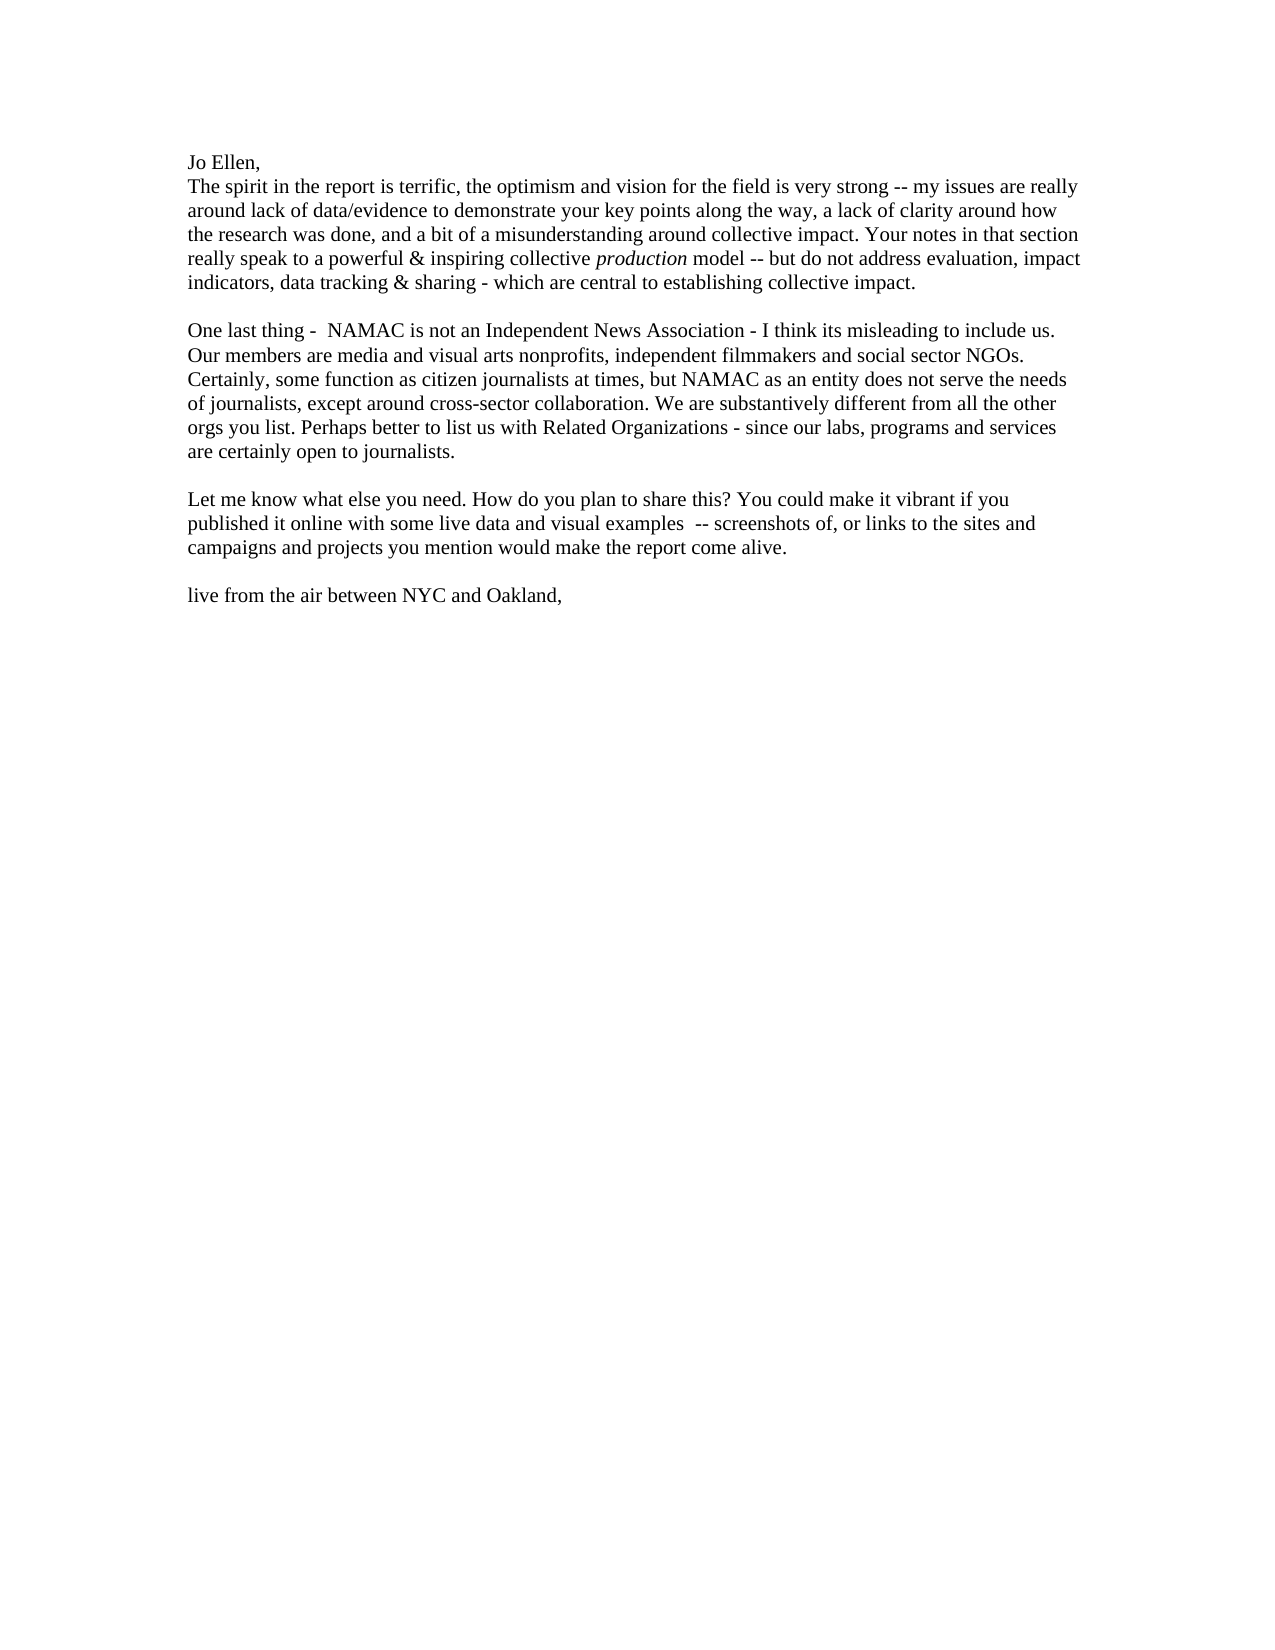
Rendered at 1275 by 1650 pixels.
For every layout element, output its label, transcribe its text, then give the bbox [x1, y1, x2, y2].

text Jo Ellen, [187, 150, 1087, 174]
text One last thing - NAMAC is not an Independent News Association - I think its misleading to include us. Our members are media and visual arts nonprofits, independent filmmakers and social sector NGOs. Certainly, some function as citizen journalists at times, but NAMAC as an entity does not serve the needs of journalists, except around cross-sector collaboration. We are substantively different from all the other orgs you list. Perhaps better to list us with Related Organizations - since our labs, programs and services are certainly open to journalists. [187, 318, 1087, 463]
text live from the air between NYC and Oakland, [187, 583, 1087, 607]
text The spirit in the report is terrific, the optimism and vision for the field is very strong -- my issues are really around lack of data/evidence to demonstrate your key points along the way, a lack of clarity around how the research was done, and a bit of a misunderstanding around collective impact. Your notes in that section really speak to a powerful & inspiring collective production model -- but do not address evaluation, impact indicators, data tracking & sharing - which are central to establishing collective impact. [187, 174, 1087, 294]
text Let me know what else you need. How do you plan to share this? You could make it vibrant if you published it online with some live data and visual examples -- screenshots of, or links to the sites and campaigns and projects you mention would make the report come alive. [187, 487, 1087, 559]
